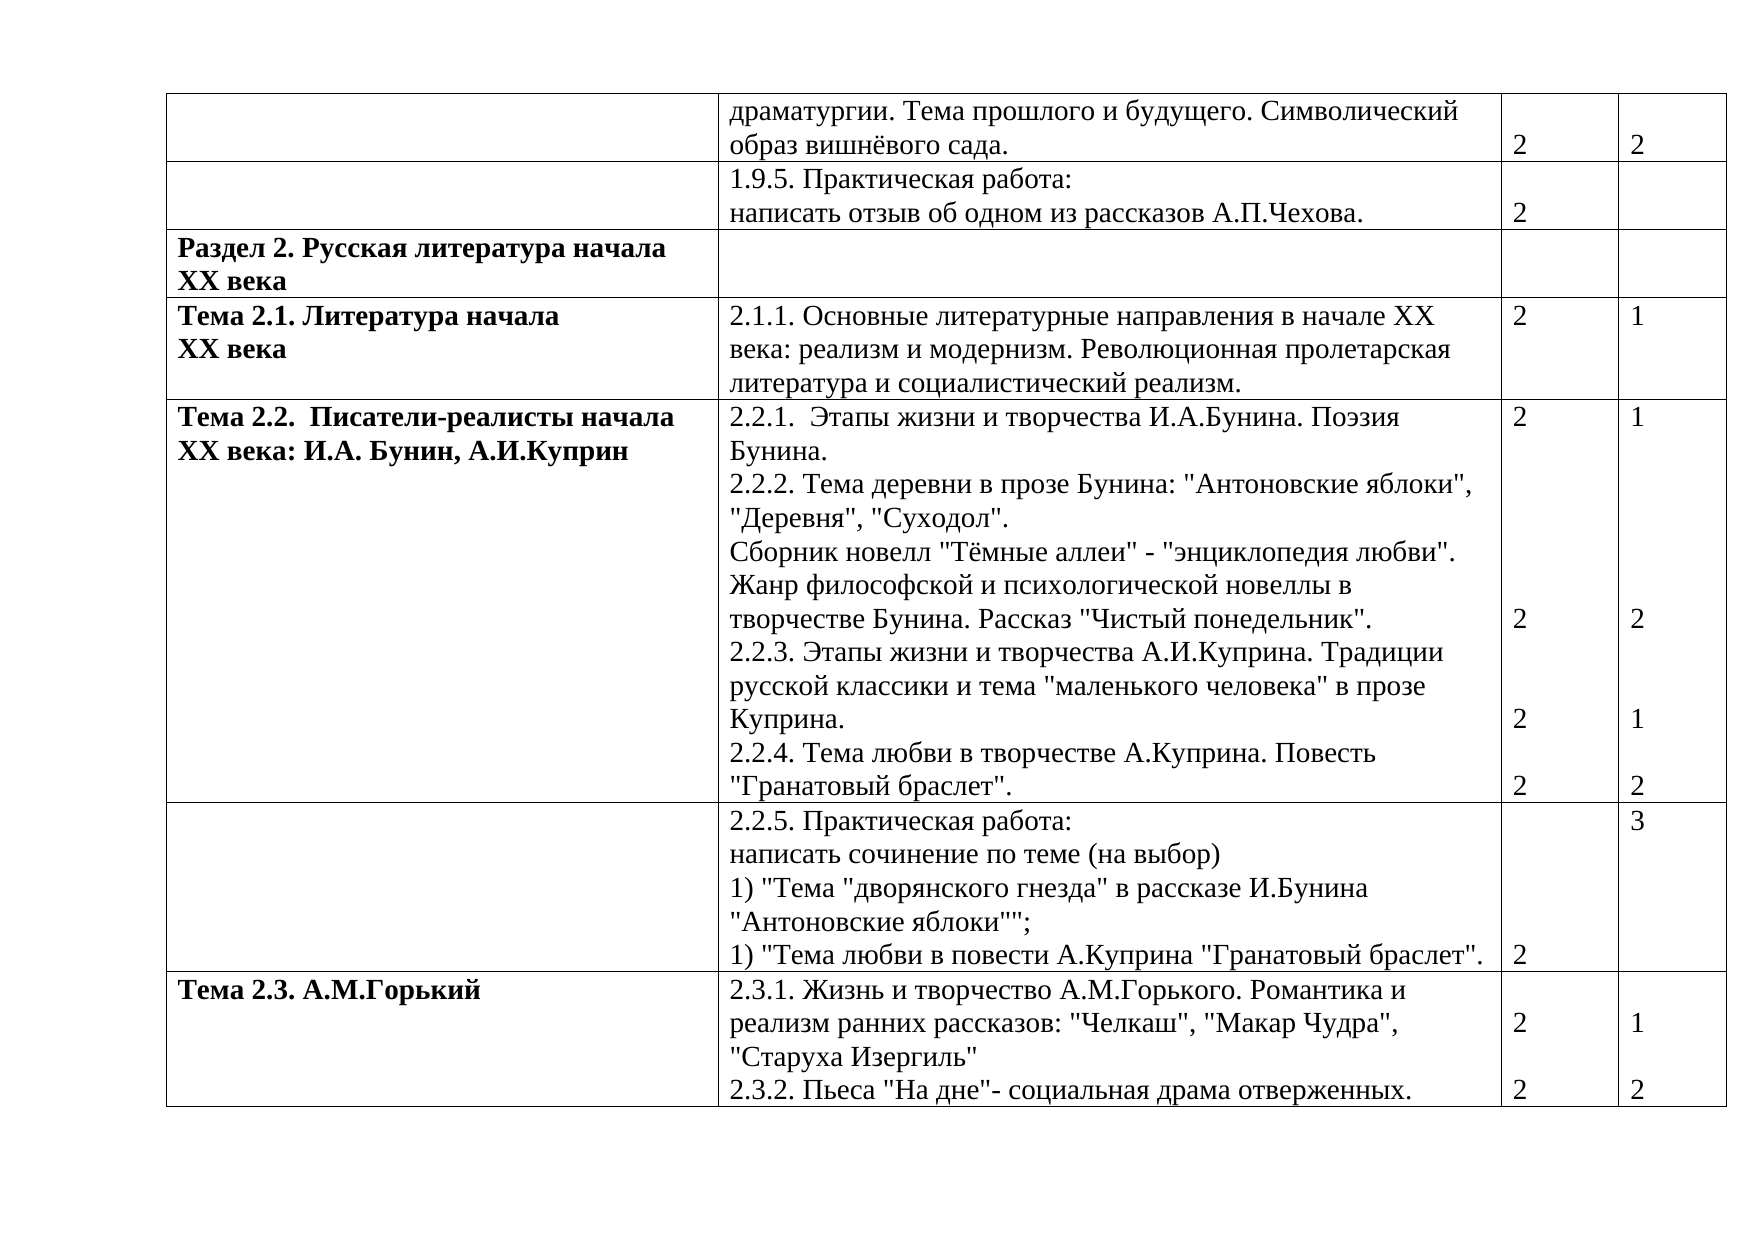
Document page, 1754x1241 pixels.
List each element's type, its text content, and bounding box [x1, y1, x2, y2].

table_cell 1 [1619, 298, 1726, 398]
table_cell [1619, 162, 1726, 229]
table_cell 2 [1502, 298, 1618, 398]
table_cell [167, 803, 718, 971]
table_cell 2.2.1. Этапы жизни и творчества И.А.Бунина. Поэзия Бунина. 2.2.2. Тема деревни в прозе Бунина: "Антоновские яблоки", "Деревня", "Суходол". Сборник новелл "Тёмные аллеи" - "энциклопедия любви". Жанр философской и психологической новеллы в творчестве Бунина. Рассказ "Чистый понедельник". 2.2.3. Этапы жизни и творчества А.И.Куприна. Традиции русской классики и тема "маленького человека" в прозе Куприна. 2.2.4. Тема любви в творчестве А.Куприна. Повесть "Гранатовый браслет". [719, 400, 1501, 802]
table_cell [167, 162, 718, 229]
table_cell 2 2 2 2 [1502, 400, 1618, 802]
table_cell 1 2 2 [1619, 972, 1726, 1106]
table_cell 2 2 2 2 [1502, 94, 1618, 161]
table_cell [167, 94, 718, 161]
table_cell 2.1.1. Основные литературные направления в начале ХХ века: реализм и модернизм. Революционная пролетарская литература и социалистический реализм. [719, 298, 1501, 398]
table_cell Раздел 2. Русская литература начала XX века [167, 230, 718, 297]
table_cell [719, 972, 1501, 1106]
table_cell [1619, 230, 1726, 297]
table_cell 2 [1502, 803, 1618, 971]
table_cell 3 [1619, 803, 1726, 971]
table_cell Тема 2.2. Писатели-реалисты начала ХХ века: И.А. Бунин, А.И.Куприн [167, 400, 718, 802]
table_cell 2.2.5. Практическая работа: написать сочинение по теме (на выбор) 1) "Тема "дворянского гнезда" в рассказе И.Бунина "Антоновские яблоки""; 1) "Тема любви в повести А.Куприна "Гранатовый браслет". [719, 803, 1501, 971]
table_cell [1502, 230, 1618, 297]
table_cell Тема 2.1. Литература начала ХХ века [167, 298, 718, 398]
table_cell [719, 94, 1501, 161]
table_cell 2 [1502, 162, 1618, 229]
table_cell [167, 972, 718, 1106]
table_cell 1 2 1 2 [1619, 400, 1726, 802]
table_cell 1.9.5. Практическая работа: написать отзыв об одном из рассказов А.П.Чехова. [719, 162, 1501, 229]
table_cell 1 2 2 2 [1619, 94, 1726, 161]
table_cell [719, 230, 1501, 297]
table_cell 2 2 2 [1502, 972, 1618, 1106]
